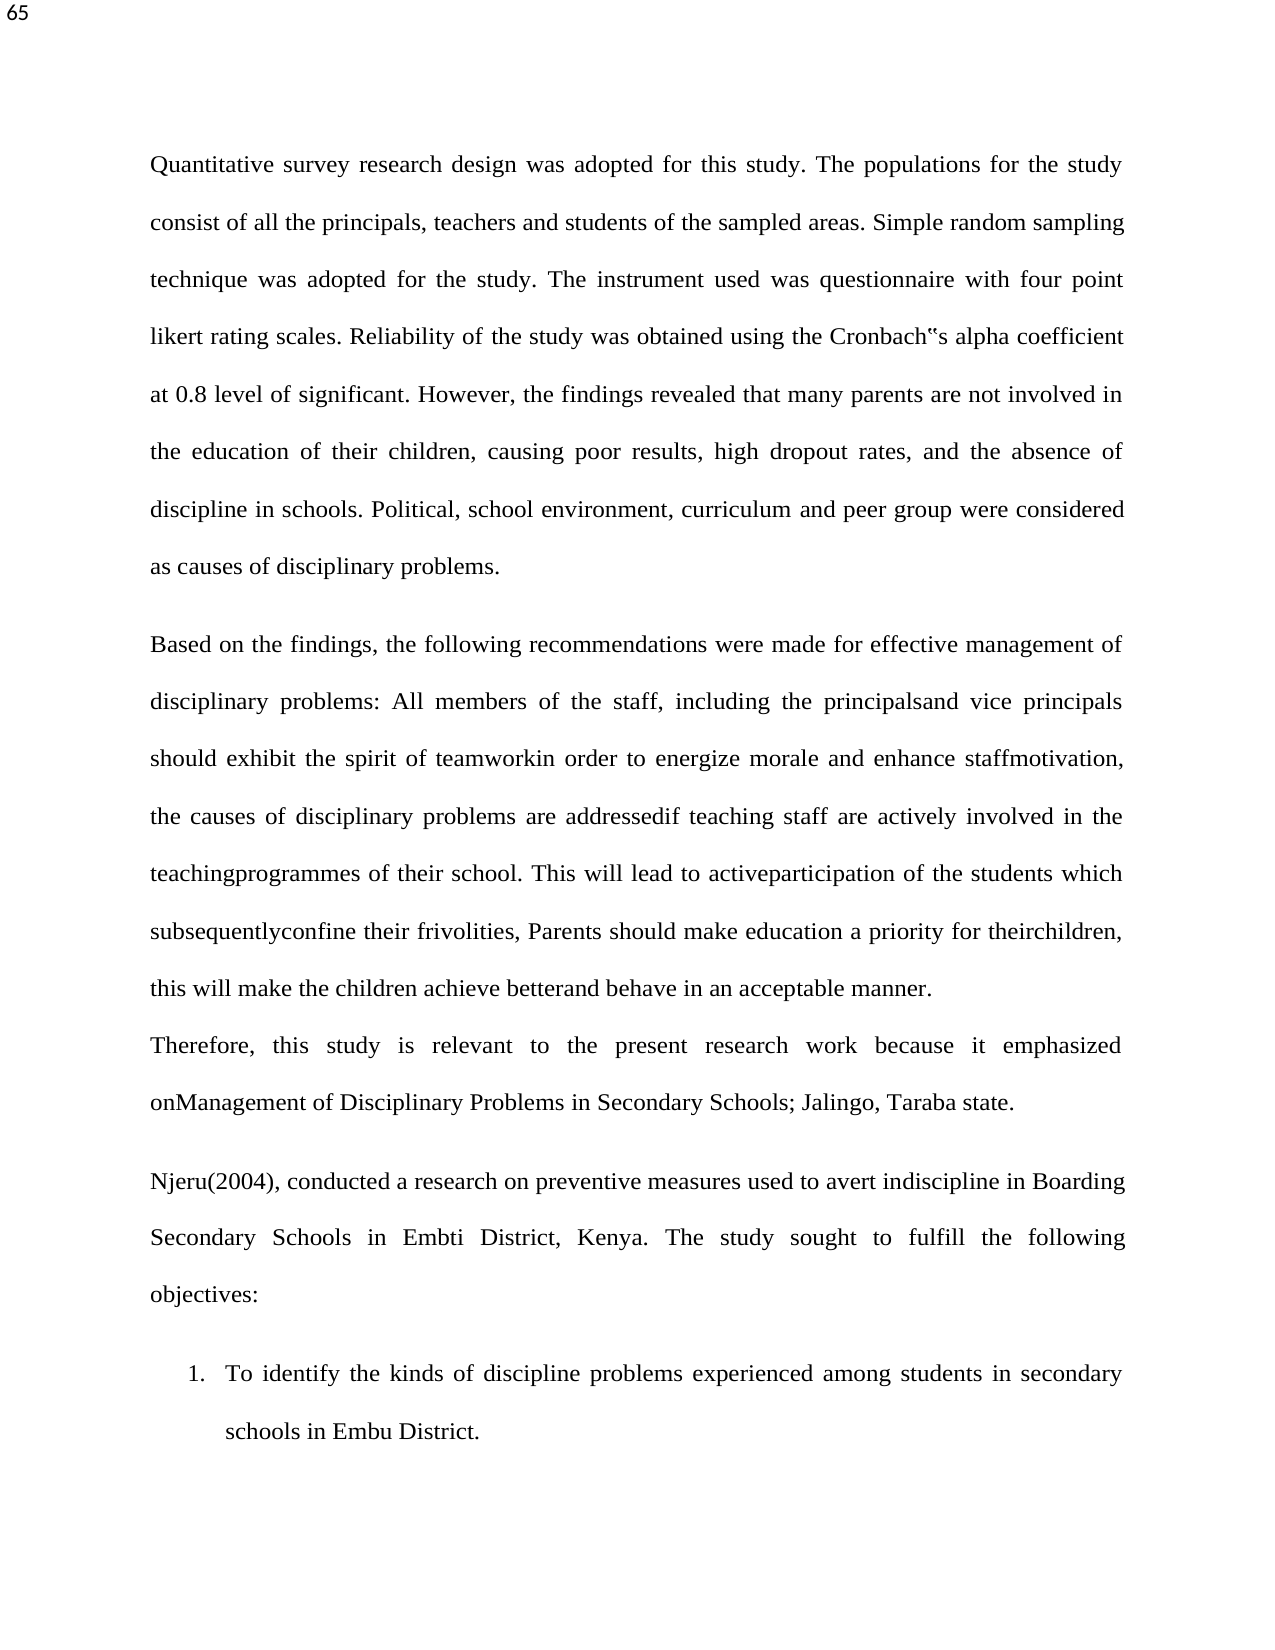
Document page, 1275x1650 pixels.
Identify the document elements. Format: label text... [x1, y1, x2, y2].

text Therefore, this study is relevant to the present research work because it emphasized onManagement of Disciplinary Problems in Secondary Schools; Jalingo, Taraba state. [150, 1031, 1124, 1116]
text Quantitative survey research design was adopted for this study. The populations for the study consist of all the principals, teachers and students of the sampled areas. Simple random sampling technique was adopted for the study. The instrument used was questionnaire with four point likert rating scales. Reliability of the study was obtained using the Cronbach‟s alpha coefficient at 0.8 level of significant. However, the findings revealed that many parents are not involved in the education of their children, causing poor results, high dropout rates, and the absence of discipline in schools. Political, school environment, curriculum and peer group were considered as causes of disciplinary problems. [150, 150, 1125, 579]
text Njeru(2004), conducted a research on preventive measures used to avert indiscipline in Boarding Secondary Schools in Embti District, Kenya. The study sought to fulfill the following objectives: [150, 1167, 1125, 1308]
text Based on the findings, the following recommendations were made for effective management of disciplinary problems: All members of the staff, including the principalsand vice principals should exhibit the spirit of teamworkin order to energize morale and enhance staffmotivation, the causes of disciplinary problems are addressedif teaching staff are actively involved in the teachingprogrammes of their school. This will lead to activeparticipation of the students which subsequentlyconfine their frivolities, Parents should make education a priority for theirchildren, this will make the children achieve betterand behave in an acceptable manner. [150, 630, 1125, 1002]
list To identify the kinds of discipline problems experienced among students in secondary schools in Embu District. [187, 1359, 1124, 1444]
